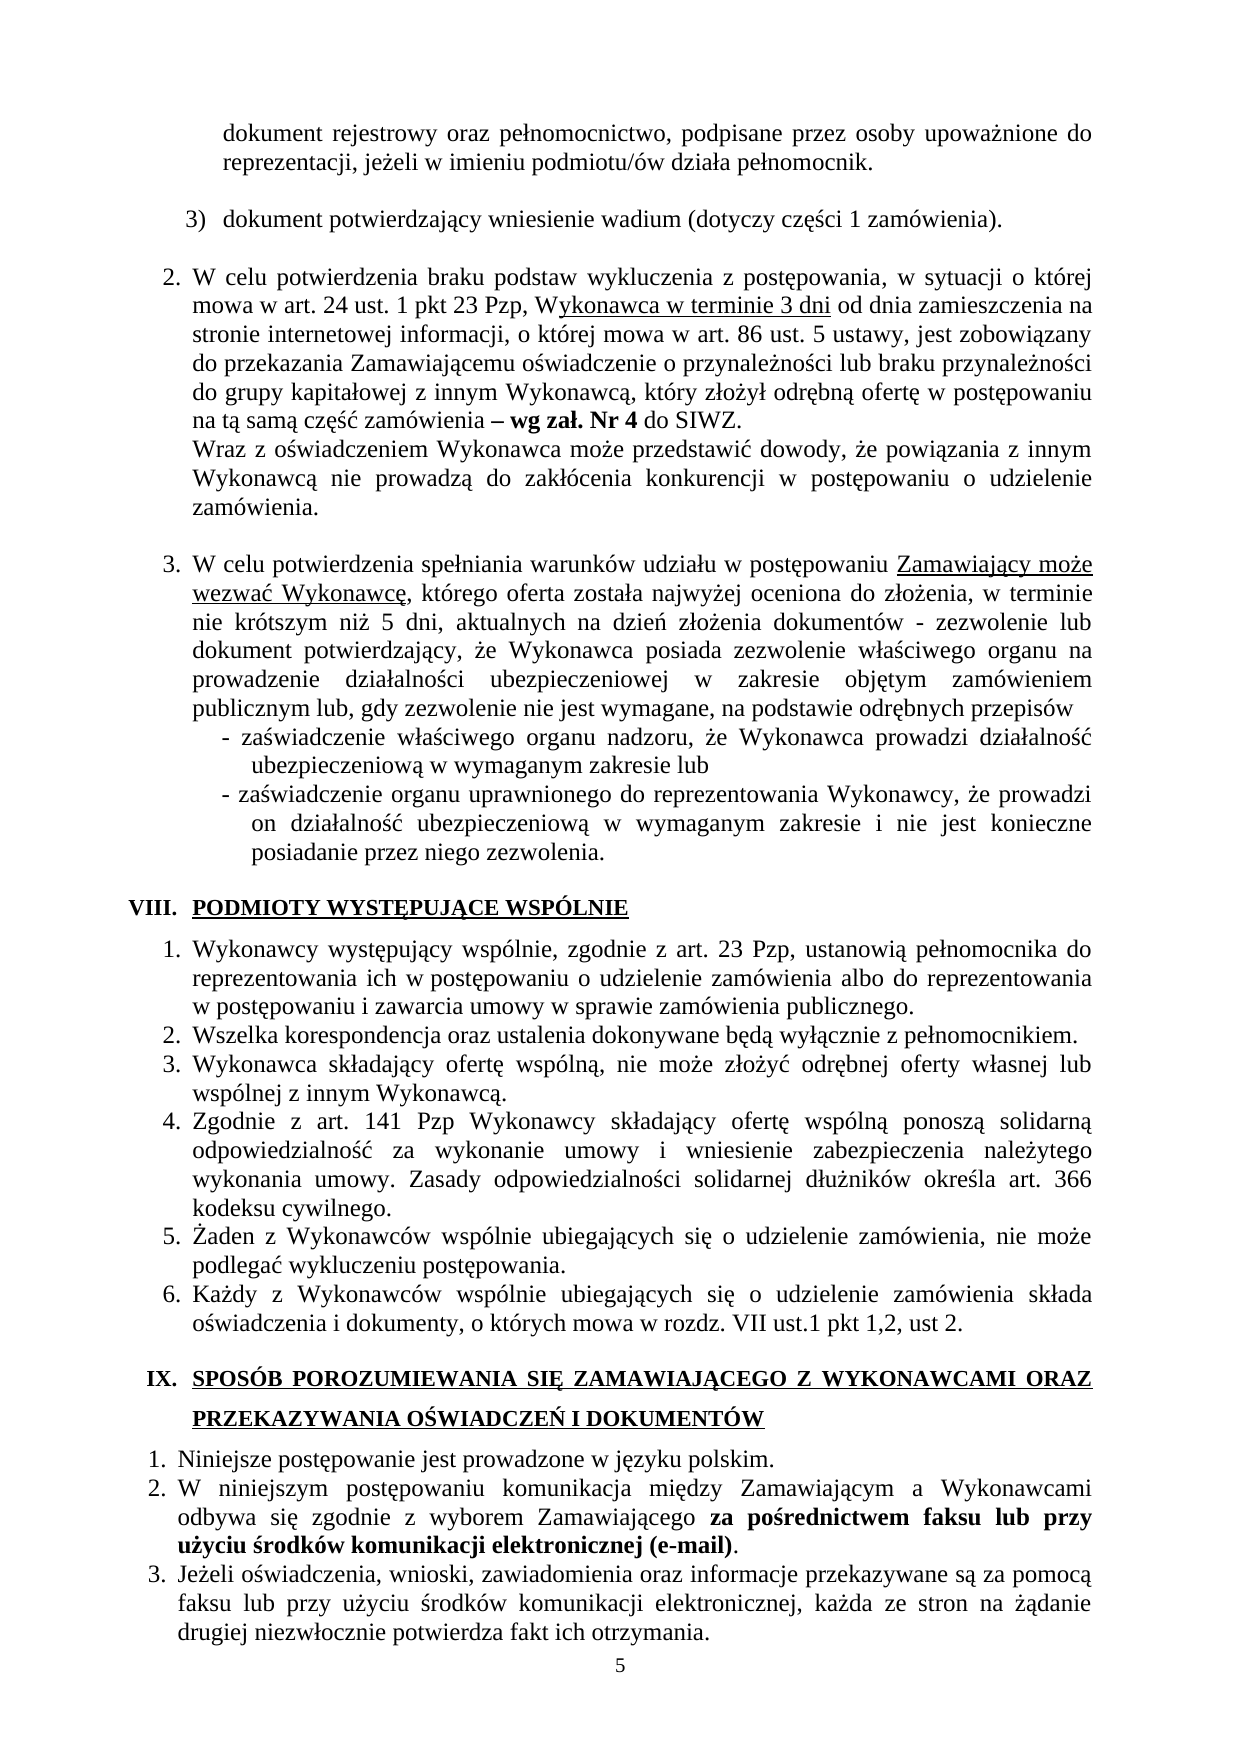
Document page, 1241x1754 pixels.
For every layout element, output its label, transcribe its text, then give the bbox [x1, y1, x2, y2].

list W celu potwierdzenia spełniania warunków udziału w postępowaniu Zamawiający może wezwać Wykonawcę, którego oferta została najwyżej oceniona do złożenia, w terminie nie krótszym niż 5 dni, aktualnych na dzień złożenia dokumentów - zezwolenie lub dokument potwierdzający, że Wykonawca posiada zezwolenie właściwego organu na prowadzenie działalności ubezpieczeniowej w zakresie objętym zamówieniem publicznym lub, gdy zezwolenie nie jest wymagane, na podstawie odrębnych przepisów [162, 549, 1093, 722]
list Każdy z Wykonawców wspólnie ubiegających się o udzielenie zamówienia składa oświadczenia i dokumenty, o których mowa w rozdz. VII ust.1 pkt 1,2, ust 2. [162, 1279, 1093, 1336]
list Jeżeli oświadczenia, wnioski, zawiadomienia oraz informacje przekazywane są za pomocą faksu lub przy użyciu środków komunikacji elektronicznej, każda ze stron na żądanie drugiej niezwłocznie potwierdza fakt ich otrzymania. [148, 1559, 1093, 1645]
list Niniejsze postępowanie jest prowadzone w języku polskim. [148, 1444, 1093, 1473]
list Żaden z Wykonawców wspólnie ubiegających się o udzielenie zamówienia, nie może podlegać wykluczeniu postępowania. [162, 1221, 1093, 1279]
list W niniejszym postępowaniu komunikacja między Zamawiającym a Wykonawcami odbywa się zgodnie z wyborem Zamawiającego za pośrednictwem faksu lub przy użyciu środków komunikacji elektronicznej (e-mail). [148, 1473, 1093, 1559]
list Wykonawcy występujący wspólnie, zgodnie z art. 23 Pzp, ustanowią pełnomocnika do reprezentowania ich w postępowaniu o udzielenie zamówienia albo do reprezentowania w postępowaniu i zawarcia umowy w sprawie zamówienia publicznego. [162, 934, 1093, 1020]
list Zgodnie z art. 141 Pzp Wykonawcy składający ofertę wspólną ponoszą solidarną odpowiedzialność za wykonanie umowy i wniesienie zabezpieczenia należytego wykonania umowy. Zasady odpowiedzialności solidarnej dłużników określa art. 366 kodeksu cywilnego. [162, 1106, 1093, 1221]
list PODMIOTY WYSTĘPUJĄCE WSPÓLNIE [177, 894, 1093, 921]
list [185, 118, 1093, 176]
list - zaświadczenie organu uprawnionego do reprezentowania Wykonawcy, że prowadzi on działalność ubezpieczeniową w wymaganym zakresie i nie jest konieczne posiadanie przez niego zezwolenia. [221, 779, 1093, 866]
list W celu potwierdzenia braku podstaw wykluczenia z postępowania, w sytuacji o której mowa w art. 24 ust. 1 pkt 23 Pzp, Wykonawca w terminie 3 dni od dnia zamieszczenia na stronie internetowej informacji, o której mowa w art. 86 ust. 5 ustawy, jest zobowiązany do przekazania Zamawiającemu oświadczenie o przynależności lub braku przynależności do grupy kapitałowej z innym Wykonawcą, który złożył odrębną ofertę w postępowaniu na tą samą część zamówienia – wg zał. Nr 4 do SIWZ. [162, 262, 1093, 434]
list Wraz z oświadczeniem Wykonawca może przedstawić dowody, że powiązania z innym Wykonawcą nie prowadzą do zakłócenia konkurencji w postępowaniu o udzielenie zamówienia. [192, 434, 1093, 521]
list Wykonawca składający ofertę wspólną, nie może złożyć odrębnej oferty własnej lub wspólnej z innym Wykonawcą. [162, 1049, 1093, 1106]
list - zaświadczenie właściwego organu nadzoru, że Wykonawca prowadzi działalność ubezpieczeniową w wymaganym zakresie lub [221, 722, 1093, 779]
list dokument potwierdzający wniesienie wadium (dotyczy części 1 zamówienia). [185, 204, 1093, 233]
list SPOSÓB POROZUMIEWANIA SIĘ ZAMAWIAJĄCEGO Z WYKONAWCAMI ORAZ PRZEKAZYWANIA OŚWIADCZEŃ I DOKUMENTÓW [177, 1365, 1093, 1431]
list Wszelka korespondencja oraz ustalenia dokonywane będą wyłącznie z pełnomocnikiem. [162, 1020, 1093, 1049]
